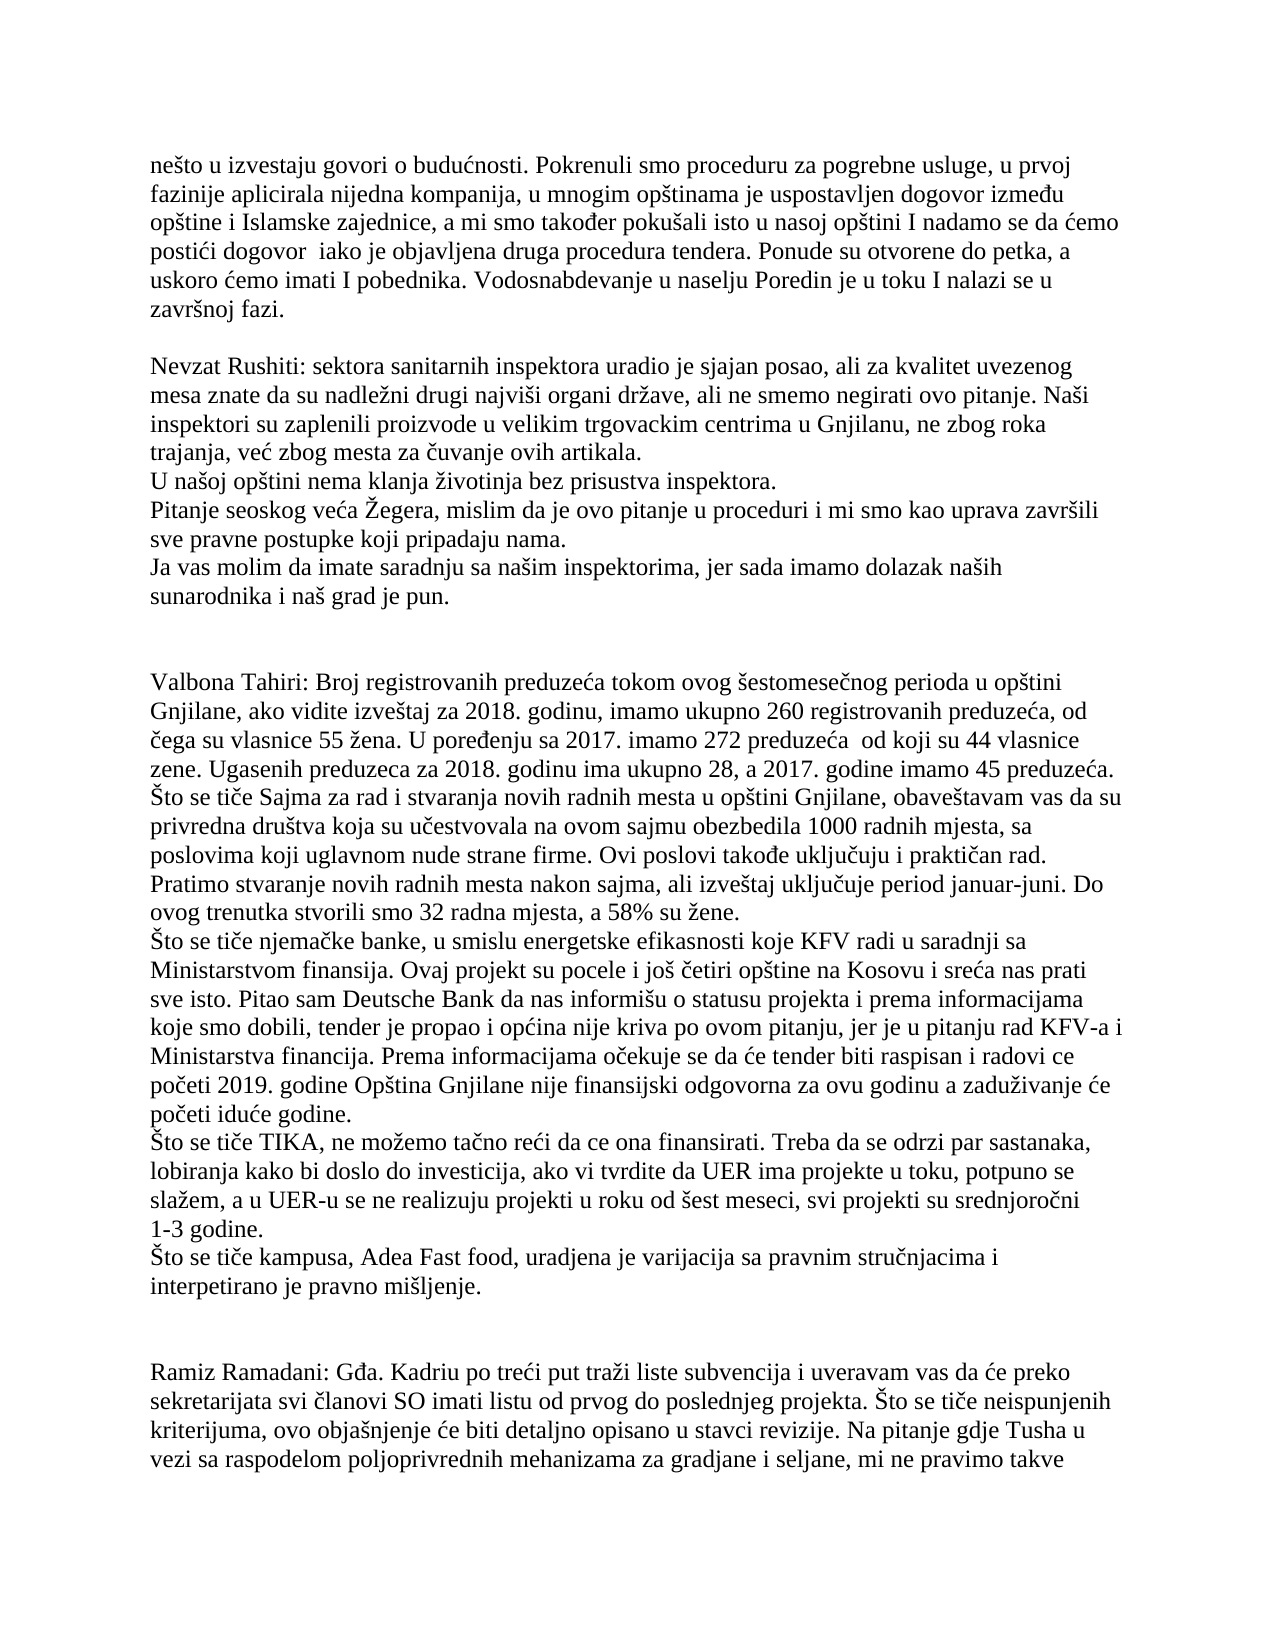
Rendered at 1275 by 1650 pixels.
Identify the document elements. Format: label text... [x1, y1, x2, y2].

text Ja vas molim da imate saradnju sa našim inspektorima, jer sada imamo dolazak naših sunarodnika i naš grad je pun. [150, 552, 1125, 610]
text Što se tiče njemačke banke, u smislu energetske efikasnosti koje KFV radi u saradnji sa Ministarstvom finansija. Ovaj projekt su pocele i još četiri opštine na Kosovu i sreća nas prati sve isto. Pitao sam Deutsche Bank da nas informišu o statusu projekta i prema informacijama koje smo dobili, tender je propao i općina nije kriva po ovom pitanju, jer je u pitanju rad KFV-a i Ministarstva financija. Prema informacijama očekuje se da će tender biti raspisan i radovi ce početi 2019. godine Opština Gnjilane nije finansijski odgovorna za ovu godinu a zaduživanje će početi iduće godine. [150, 926, 1125, 1127]
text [150, 150, 1125, 322]
text Pitanje seoskog veća Žegera, mislim da je ovo pitanje u proceduri i mi smo kao uprava završili sve pravne postupke koji pripadaju nama. [150, 495, 1125, 552]
text Valbona Tahiri: Broj registrovanih preduzeća tokom ovog šestomesečnog perioda u opštini Gnjilane, ako vidite izveštaj za 2018. godinu, imamo ukupno 260 registrovanih preduzeća, od čega su vlasnice 55 žena. U poređenju sa 2017. imamo 272 preduzeća od koji su 44 vlasnice zene. Ugasenih preduzeca za 2018. godinu ima ukupno 28, a 2017. godine imamo 45 preduzeća. Što se tiče Sajma za rad i stvaranja novih radnih mesta u opštini Gnjilane, obaveštavam vas da su privredna društva koja su učestvovala na ovom sajmu obezbedila 1000 radnih mjesta, sa poslovima koji uglavnom nude strane firme. Ovi poslovi takođe uključuju i praktičan rad. Pratimo stvaranje novih radnih mesta nakon sajma, ali izveštaj uključuje period januar-juni. Do ovog trenutka stvorili smo 32 radna mjesta, a 58% su žene. [150, 639, 1125, 926]
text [150, 1329, 1125, 1472]
text Što se tiče kampusa, Adea Fast food, uradjena je varijacija sa pravnim stručnjacima i interpetirano je pravno mišljenje. [150, 1242, 1125, 1300]
text 1-3 godine. [150, 1214, 1125, 1242]
text Nevzat Rushiti: sektora sanitarnih inspektora uradio je sjajan posao, ali za kvalitet uvezenog mesa znate da su nadležni drugi najviši organi države, ali ne smemo negirati ovo pitanje. Naši inspektori su zaplenili proizvode u velikim trgovackim centrima u Gnjilanu, ne zbog roka trajanja, već zbog mesta za čuvanje ovih artikala. [150, 351, 1125, 466]
text Što se tiče TIKA, ne možemo tačno reći da ce ona finansirati. Treba da se odrzi par sastanaka, lobiranja kako bi doslo do investicija, ako vi tvrdite da UER ima projekte u toku, potpuno se slažem, a u UER-u se ne realizuju projekti u roku od šest meseci, svi projekti su srednjoročni [150, 1127, 1125, 1214]
text U našoj opštini nema klanja životinja bez prisustva inspektora. [150, 466, 1125, 495]
